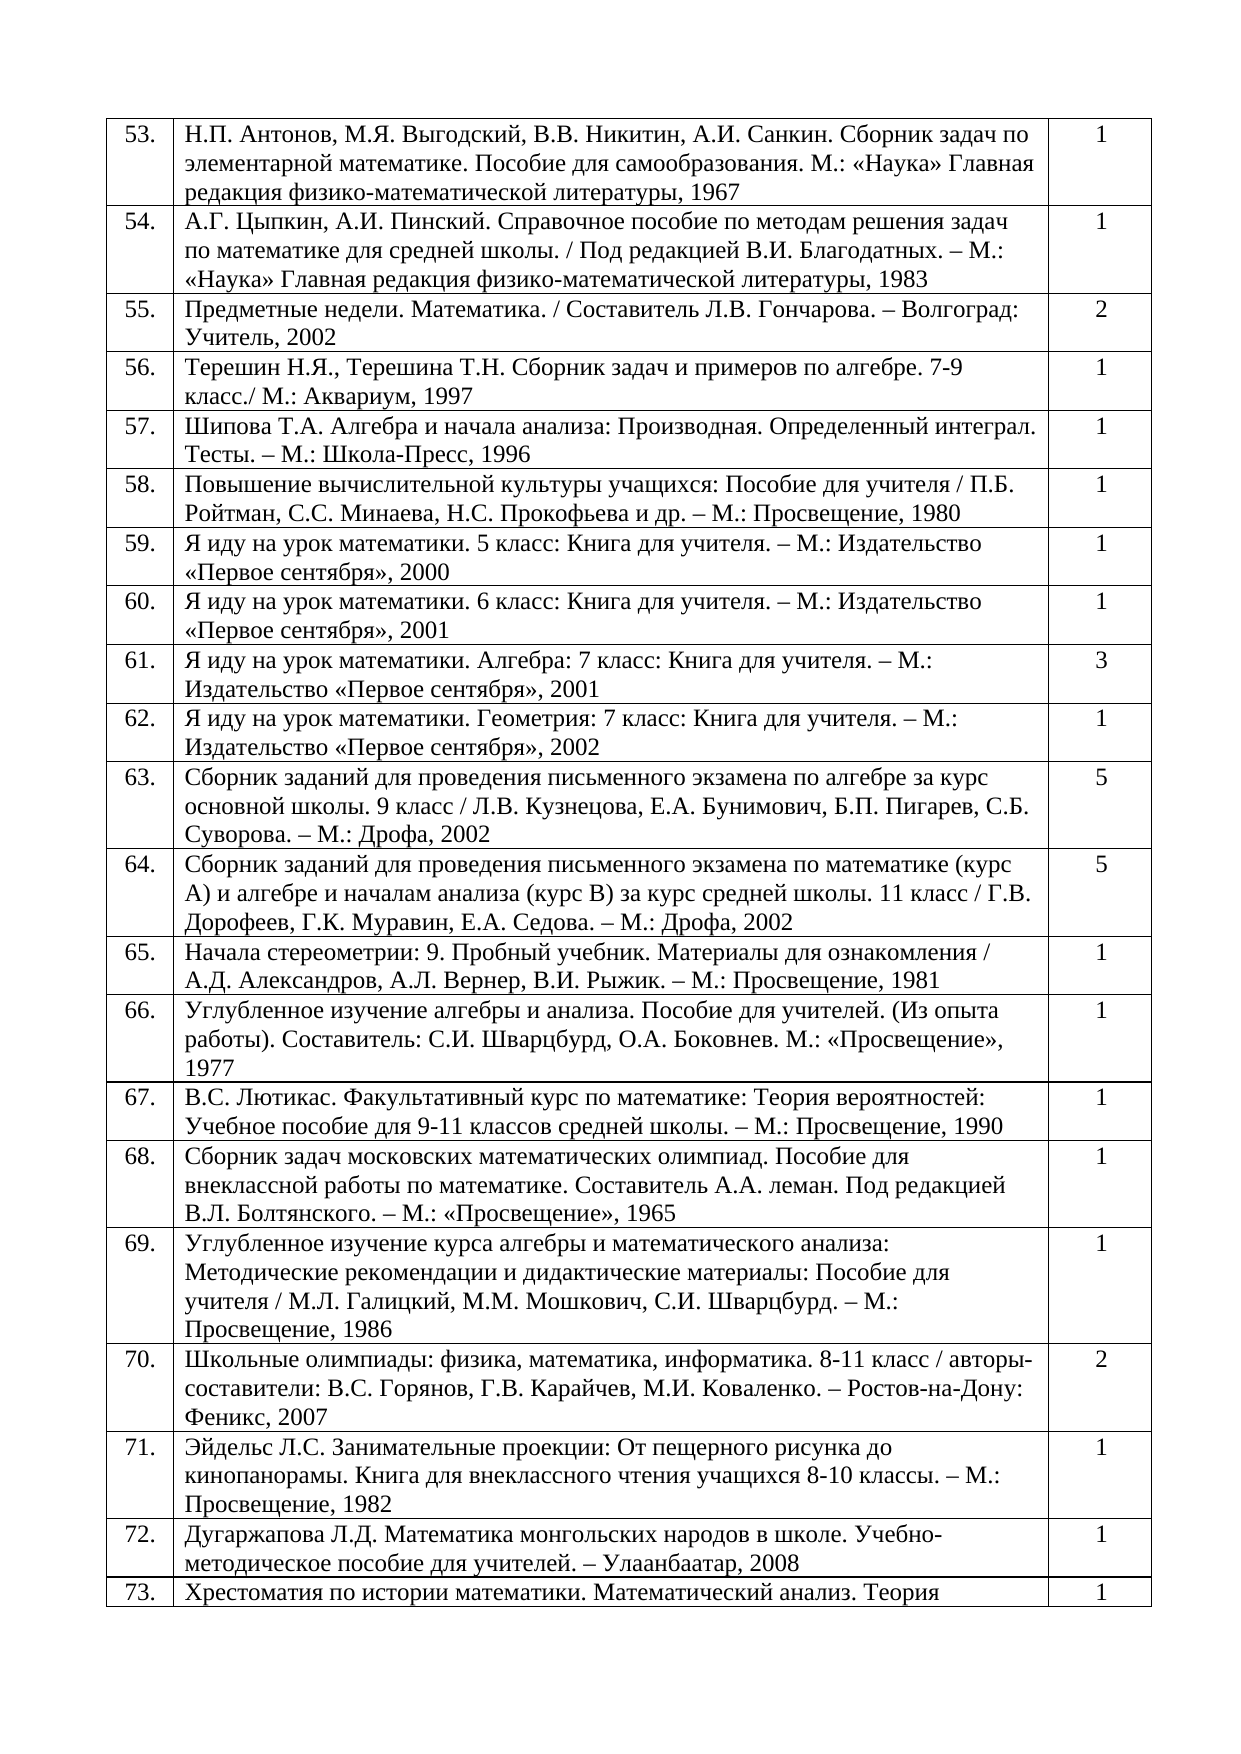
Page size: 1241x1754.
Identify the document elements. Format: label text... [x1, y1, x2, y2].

table_cell 55. [107, 294, 173, 351]
table_cell Предметные недели. Математика. / Составитель Л.В. Гончарова. – Волгоград: Учитель, 2002 [174, 294, 1048, 351]
table_cell 1 [1049, 119, 1151, 205]
table_cell 1 [1049, 1141, 1151, 1227]
table_cell 65. [107, 937, 173, 994]
table_cell Эйдельс Л.С. Занимательные проекции: От пещерного рисунка до кинопанорамы. Книга для внеклассного чтения учащихся 8-10 классы. – М.: Просвещение, 1982 [174, 1432, 1048, 1518]
table_cell Сборник задач московских математических олимпиад. Пособие для внеклассной работы по математике. Составитель А.А. леман. Под редакцией В.Л. Болтянского. – М.: «Просвещение», 1965 [174, 1141, 1048, 1227]
table_cell Шипова Т.А. Алгебра и начала анализа: Производная. Определенный интеграл. Тесты. – М.: Школа-Пресс, 1996 [174, 411, 1048, 468]
table_cell 1 [1049, 704, 1151, 761]
table_cell 1 [1049, 1432, 1151, 1518]
table_cell 67. [107, 1083, 173, 1140]
table_cell 68. [107, 1141, 173, 1227]
table_cell 1 [1049, 352, 1151, 410]
table_cell Терешин Н.Я., Терешина Т.Н. Сборник задач и примеров по алгебре. 7-9 класс./ М.: Аквариум, 1997 [174, 352, 1048, 410]
table_cell Сборник заданий для проведения письменного экзамена по математике (курс А) и алгебре и началам анализа (курс В) за курс средней школы. 11 класс / Г.В. Дорофеев, Г.К. Муравин, Е.А. Седова. – М.: Дрофа, 2002 [174, 849, 1048, 936]
table_cell А.Г. Цыпкин, А.И. Пинский. Справочное пособие по методам решения задач по математике для средней школы. / Под редакцией В.И. Благодатных. – М.: «Наука» Главная редакция физико-математической литературы, 1983 [174, 206, 1048, 293]
table_cell 2 [1049, 1344, 1151, 1431]
table_cell 1 [1049, 528, 1151, 585]
table_cell Школьные олимпиады: физика, математика, информатика. 8-11 класс / авторы-составители: В.С. Горянов, Г.В. Карайчев, М.И. Коваленко. – Ростов-на-Дону: Феникс, 2007 [174, 1344, 1048, 1431]
table_cell 5 [1049, 762, 1151, 848]
table_cell Н.П. Антонов, М.Я. Выгодский, В.В. Никитин, А.И. Санкин. Сборник задач по элементарной математике. Пособие для самообразования. М.: «Наука» Главная редакция физико-математической литературы, 1967 [174, 119, 1048, 205]
table_cell 1 [1049, 206, 1151, 293]
table_cell 71. [107, 1432, 173, 1518]
table_cell Я иду на урок математики. Алгебра: 7 класс: Книга для учителя. – М.: Издательство «Первое сентября», 2001 [174, 645, 1048, 702]
table_cell 1 [1049, 937, 1151, 994]
table_cell В.С. Лютикас. Факультативный курс по математике: Теория вероятностей: Учебное пособие для 9-11 классов средней школы. – М.: Просвещение, 1990 [174, 1083, 1048, 1140]
table_cell Сборник заданий для проведения письменного экзамена по алгебре за курс основной школы. 9 класс / Л.В. Кузнецова, Е.А. Бунимович, Б.П. Пигарев, С.Б. Суворова. – М.: Дрофа, 2002 [174, 762, 1048, 848]
table_cell Я иду на урок математики. Геометрия: 7 класс: Книга для учителя. – М.: Издательство «Первое сентября», 2002 [174, 704, 1048, 761]
table_cell Углубленное изучение курса алгебры и математического анализа: Методические рекомендации и дидактические материалы: Пособие для учителя / М.Л. Галицкий, М.М. Мошкович, С.И. Шварцбурд. – М.: Просвещение, 1986 [174, 1228, 1048, 1343]
table_cell Я иду на урок математики. 5 класс: Книга для учителя. – М.: Издательство «Первое сентября», 2000 [174, 528, 1048, 585]
table_cell 53. [107, 119, 173, 205]
table_cell Дугаржапова Л.Д. Математика монгольских народов в школе. Учебно-методическое пособие для учителей. – Улаанбаатар, 2008 [174, 1519, 1048, 1576]
table_cell 1 [1049, 995, 1151, 1081]
table_cell 69. [107, 1228, 173, 1343]
table_cell 1 [1049, 1083, 1151, 1140]
table_cell Начала стереометрии: 9. Пробный учебник. Материалы для ознакомления / А.Д. Александров, А.Л. Вернер, В.И. Рыжик. – М.: Просвещение, 1981 [174, 937, 1048, 994]
table_cell Повышение вычислительной культуры учащихся: Пособие для учителя / П.Б. Ройтман, С.С. Минаева, Н.С. Прокофьева и др. – М.: Просвещение, 1980 [174, 469, 1048, 527]
table_cell 57. [107, 411, 173, 468]
table_cell 1 [1049, 411, 1151, 468]
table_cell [174, 1578, 1048, 1606]
table_cell Я иду на урок математики. 6 класс: Книга для учителя. – М.: Издательство «Первое сентября», 2001 [174, 586, 1048, 644]
table_cell 2 [1049, 294, 1151, 351]
table_cell 61. [107, 645, 173, 702]
table_cell 56. [107, 352, 173, 410]
table_cell 58. [107, 469, 173, 527]
table_cell 72. [107, 1519, 173, 1576]
table_cell 1 [1049, 469, 1151, 527]
table_cell Углубленное изучение алгебры и анализа. Пособие для учителей. (Из опыта работы). Составитель: С.И. Шварцбурд, О.А. Боковнев. М.: «Просвещение», 1977 [174, 995, 1048, 1081]
table_cell 73. [107, 1578, 173, 1606]
table_cell 54. [107, 206, 173, 293]
table_cell 1 [1049, 586, 1151, 644]
table_cell 1 [1049, 1578, 1151, 1606]
table_cell 60. [107, 586, 173, 644]
table_cell 59. [107, 528, 173, 585]
table_cell 1 [1049, 1228, 1151, 1343]
table_cell 63. [107, 762, 173, 848]
table_cell 66. [107, 995, 173, 1081]
table_cell 70. [107, 1344, 173, 1431]
table_cell 1 [1049, 1519, 1151, 1576]
table_cell 5 [1049, 849, 1151, 936]
table_cell 3 [1049, 645, 1151, 702]
table_cell 62. [107, 704, 173, 761]
table_cell 64. [107, 849, 173, 936]
